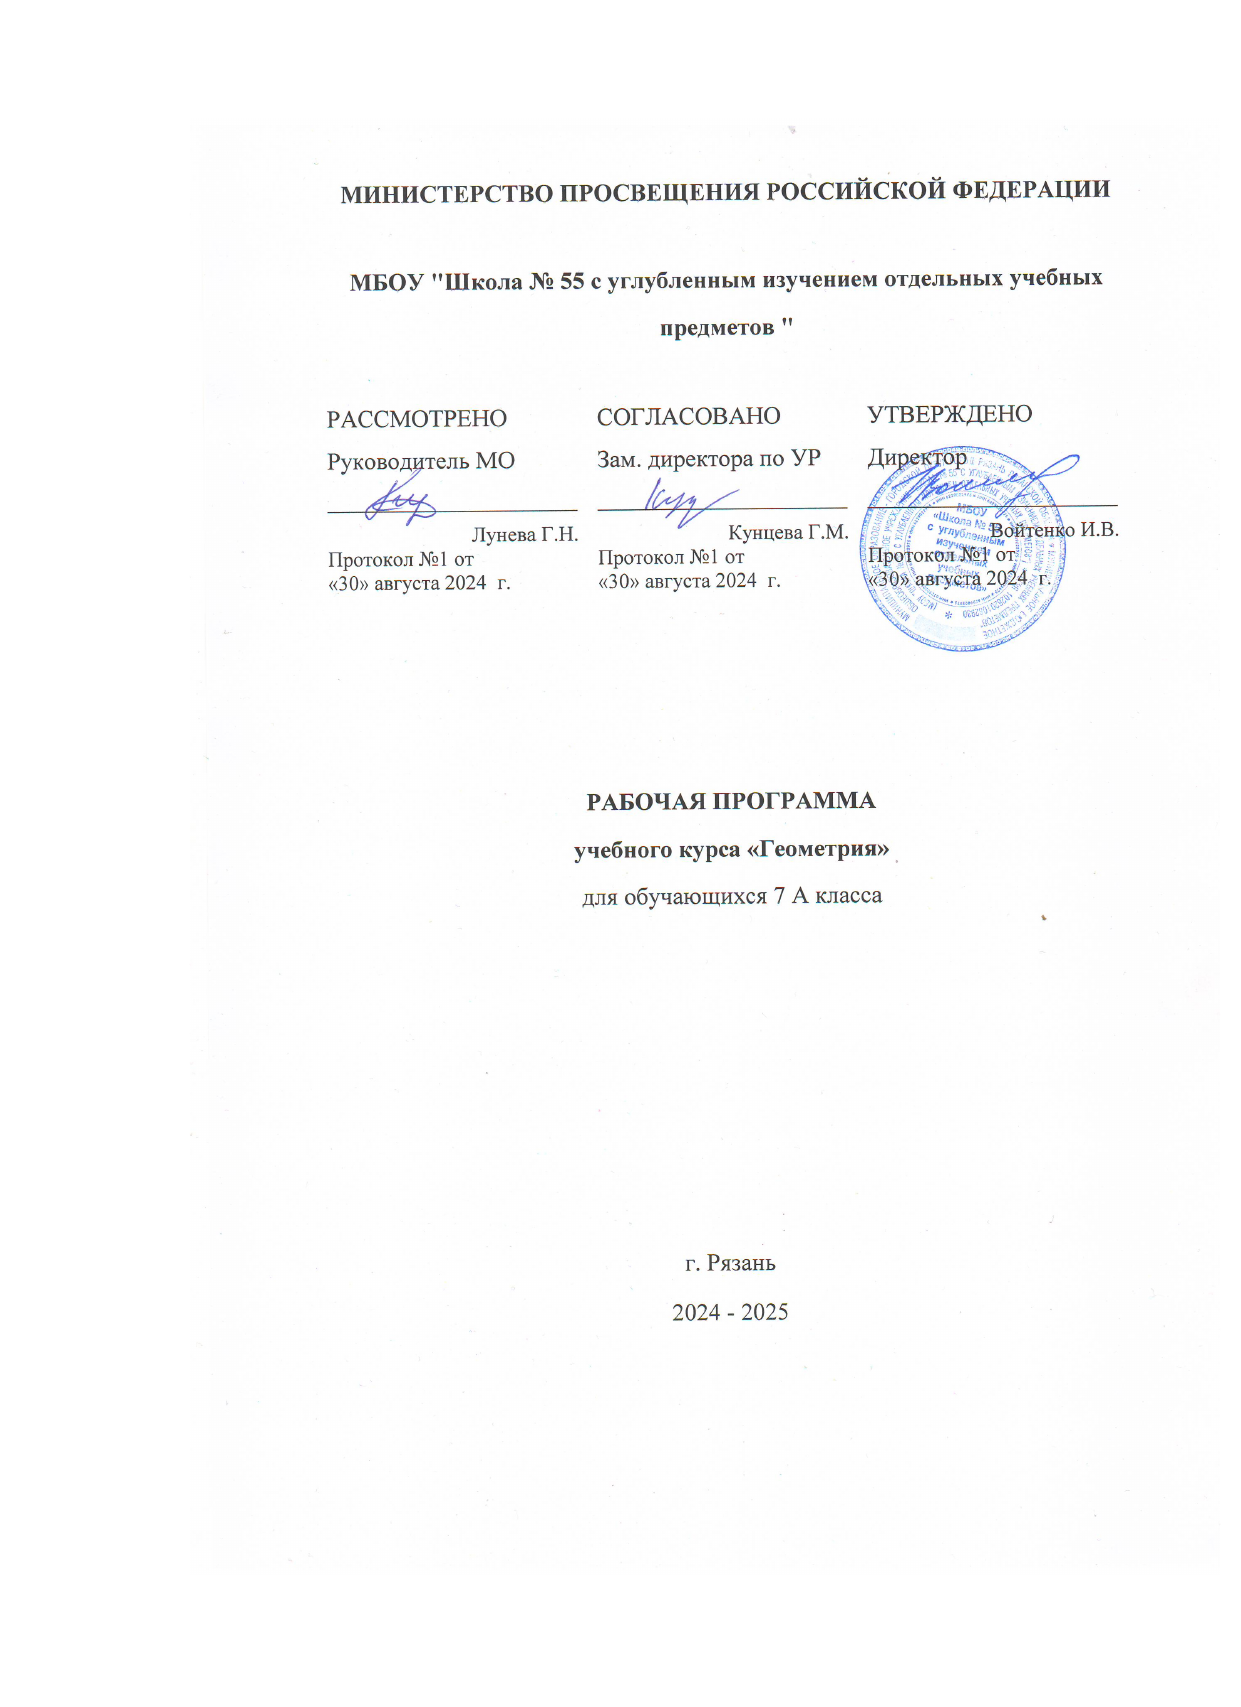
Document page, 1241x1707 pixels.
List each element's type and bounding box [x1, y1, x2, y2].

picture [189, 118, 1221, 1575]
